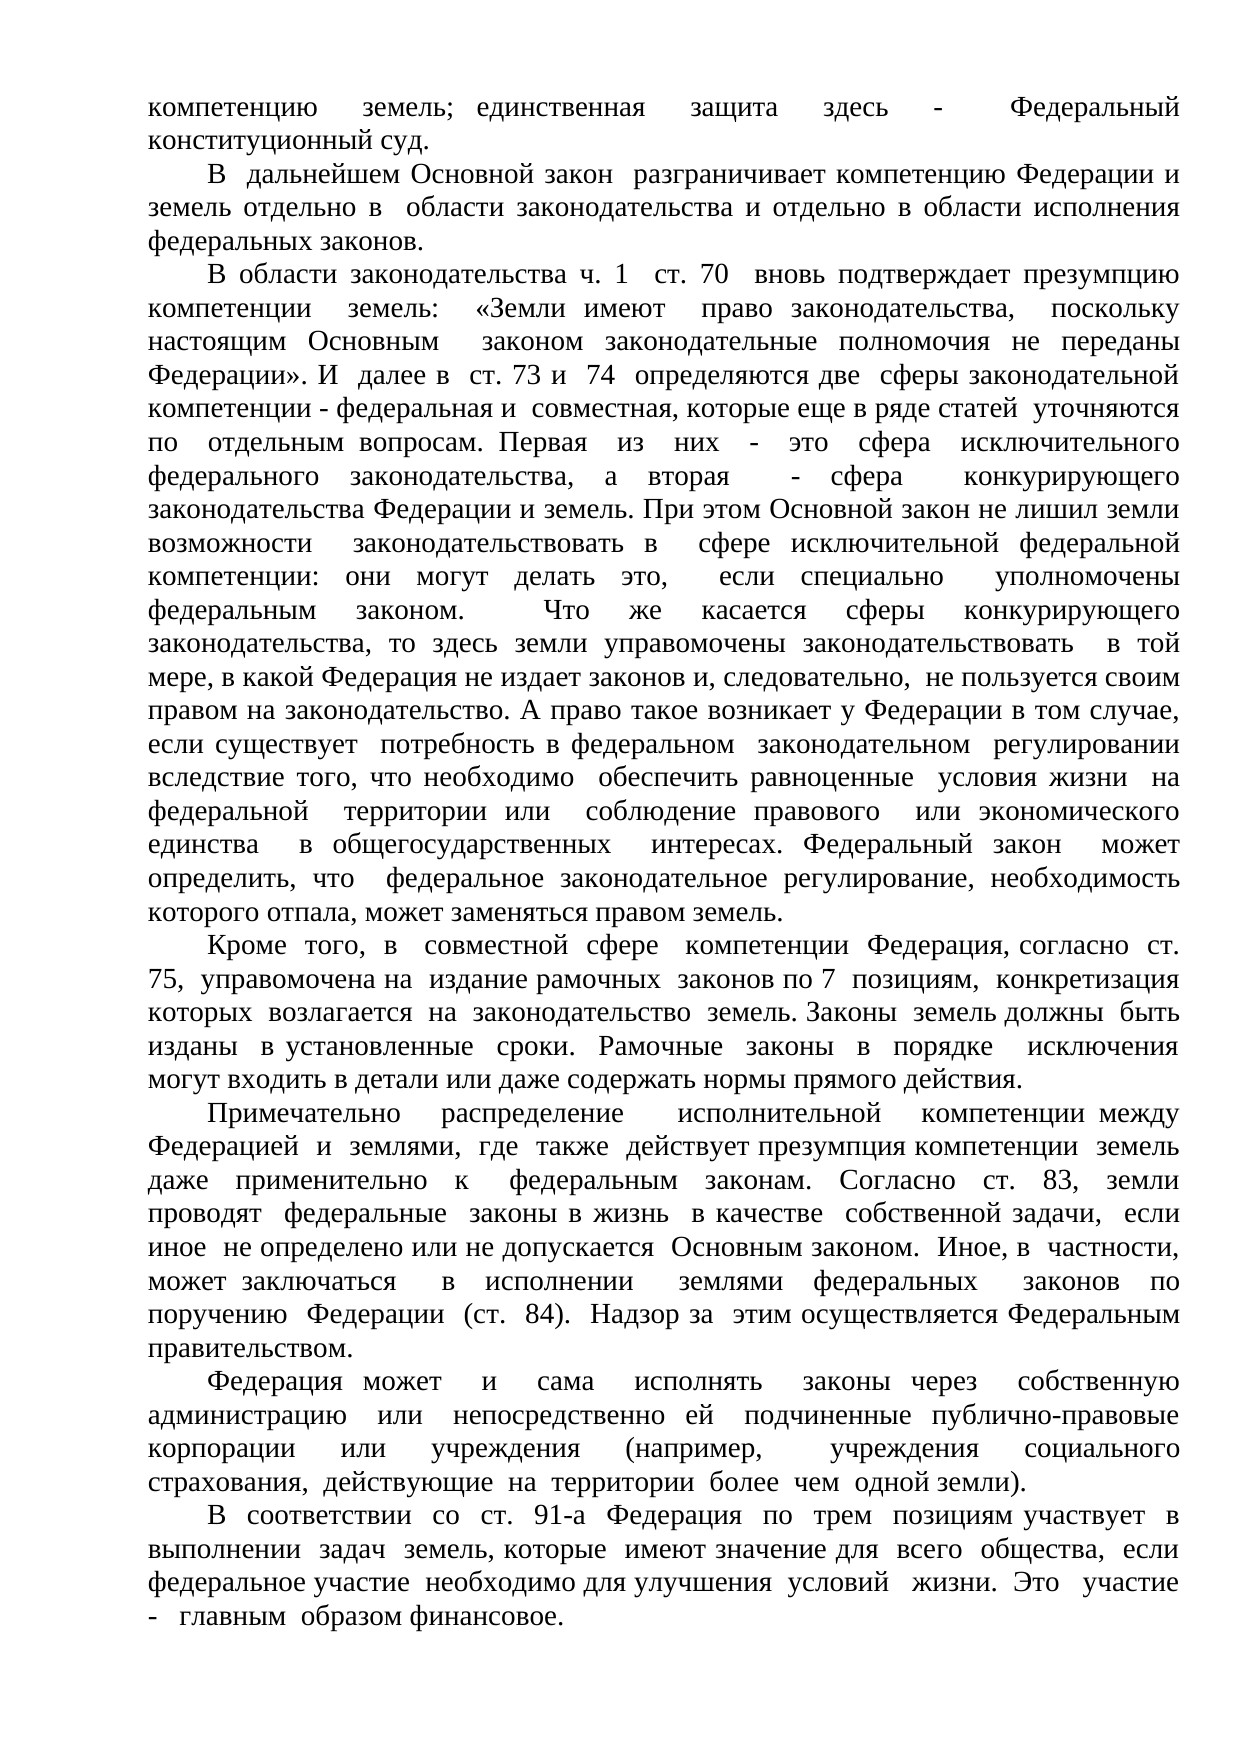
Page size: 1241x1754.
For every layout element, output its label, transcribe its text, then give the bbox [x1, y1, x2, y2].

text Федерация может и сама исполнять законы через собственную администрацию или непосредственно ей подчиненные публично-правовые корпорации или учреждения (например, учреждения социального страхования, действующие на территории более чем одной земли). [148, 1363, 1181, 1497]
text В соответствии со ст. 91-а Федерация по трем позициям участвует в выполнении задач земель, которые имеют значение для всего общества, если федеральное участие необходимо для улучшения условий жизни. Это участие - главным образом финансовое. [148, 1497, 1181, 1632]
text В дальнейшем Основной закон разграничивает компетенцию Федерации и земель отдельно в области законодательства и отдельно в области исполнения федеральных законов. [148, 156, 1181, 256]
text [148, 89, 1181, 156]
text Кроме того, в совместной сфере компетенции Федерация, согласно ст. 75, управомочена на издание рамочных законов по 7 позициям, конкретизация которых возлагается на законодательство земель. Законы земель должны быть изданы в установленные сроки. Рамочные законы в порядке исключения могут входить в детали или даже содержать нормы прямого действия. [148, 927, 1181, 1095]
text В области законодательства ч. 1 ст. 70 вновь подтверждает презумпцию компетенции земель: «Земли имеют право законодательства, поскольку настоящим Основным законом законодательные полномочия не переданы Федерации». И далее в ст. 73 и 74 определяются две сферы законодательной компетенции - федеральная и совместная, которые еще в ряде статей уточняются по отдельным вопросам. Первая из них - это сфера исключительного федерального законодательства, а вторая - сфера конкурирующего законодательства Федерации и земель. При этом Основной закон не лишил земли возможности законодательствовать в сфере исключительной федеральной компетенции: они могут делать это, если специально уполномочены федеральным законом. Что же касается сферы конкурирующего законодательства, то здесь земли управомочены законодательствовать в той мере, в какой Федерация не издает законов и, следовательно, не пользуется своим правом на законодательство. А право такое возникает у Федерации в том случае, если существует потребность в федеральном законодательном регулировании вследствие того, что необходимо обеспечить равноценные условия жизни на федеральной территории или соблюдение правового или экономического единства в общегосударственных интересах. Федеральный закон может определить, что федеральное законодательное регулирование, необходимость которого отпала, может заменяться правом земель. [148, 256, 1181, 927]
text Примечательно распределение исполнительной компетенции между Федерацией и землями, где также действует презумпция компетенции земель даже применительно к федеральным законам. Согласно ст. 83, земли проводят федеральные законы в жизнь в качестве собственной задачи, если иное не определено или не допускается Основным законом. Иное, в частности, может заключаться в исполнении землями федеральных законов по поручению Федерации (ст. 84). Надзор за этим осуществляется Федеральным правительством. [148, 1095, 1181, 1363]
